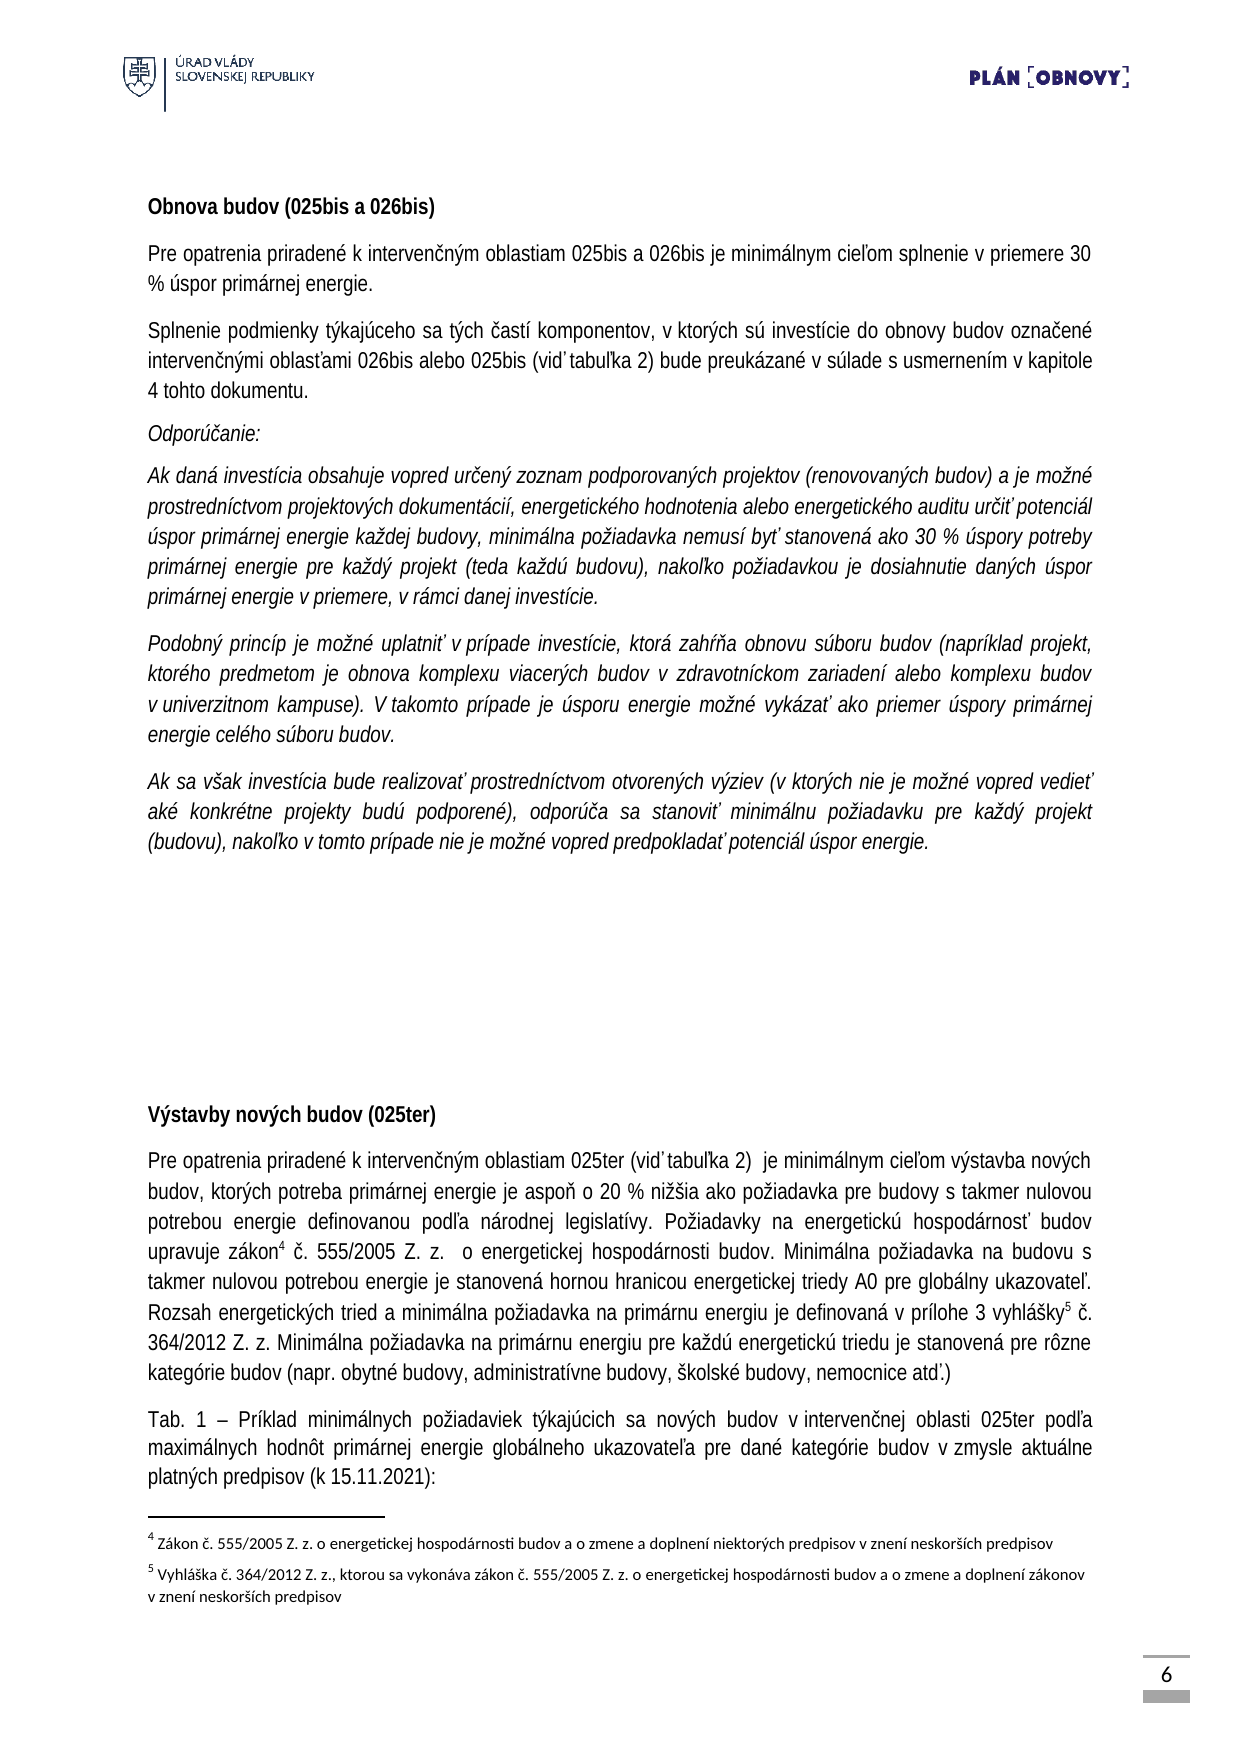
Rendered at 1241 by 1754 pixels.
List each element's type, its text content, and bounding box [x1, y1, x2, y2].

text Odporúčanie: [148, 420, 1093, 446]
text Pre opatrenia priradené k intervenčným oblastiam 025bis a 026bis je minimálnym cieľom splnenie v priemere 30 % úspor primárnej energie. [148, 239, 1093, 296]
picture [102, 37, 340, 126]
text Ak daná investícia obsahuje vopred určený zoznam podporovaných projektov (renovovaných budov) a je možné prostredníctvom projektových dokumentácií, energetického hodnotenia alebo energetického auditu určiť potenciál úspor primárnej energie každej budovy, minimálna požiadavka nemusí byť stanovená ako 30 % úspory potreby primárnej energie pre každý projekt (teda každú budovu), nakoľko požiadavkou je dosiahnutie daných úspor primárnej energie v priemere, v rámci danej investície. [148, 462, 1093, 610]
text Ak sa však investícia bude realizovať prostredníctvom otvorených výziev (v ktorých nie je možné vopred vedieť aké konkrétne projekty budú podporené), odporúča sa stanoviť minimálnu požiadavku pre každý projekt (budovu), nakoľko v tomto prípade nie je možné vopred predpokladať potenciál úspor energie. [148, 768, 1093, 854]
text Výstavby nových budov (025ter) [148, 1101, 1093, 1127]
picture [958, 41, 1139, 112]
text Splnenie podmienky týkajúceho sa tých častí komponentov, v ktorých sú investície do obnovy budov označené intervenčnými oblasťami 026bis alebo 025bis (viď tabuľka 2) bude preukázané v súlade s usmernením v kapitole 4 tohto dokumentu. [148, 317, 1093, 403]
text Pre opatrenia priradené k intervenčným oblastiam 025ter (viď tabuľka 2) je minimálnym cieľom výstavba nových budov, ktorých potreba primárnej energie je aspoň o 20 % nižšia ako požiadavka pre budovy s takmer nulovou potrebou energie definovanou podľa národnej legislatívy. Požiadavky na energetickú hospodárnosť budov upravuje zákon č. 555/2005 Z. z. o energetickej hospodárnosti budov. Minimálna požiadavka na budovu s takmer nulovou potrebou energie je stanovená hornou hranicou energetickej triedy A0 pre globálny ukazovateľ. Rozsah energetických tried a minimálna požiadavka na primárnu energiu je definovaná v prílohe 3 vyhlášky č. 364/2012 Z. z. Minimálna požiadavka na primárnu energiu pre každú energetickú triedu je stanovená pre rôzne kategórie budov (napr. obytné budovy, administratívne budovy, školské budovy, nemocnice atď.) [148, 1147, 1093, 1385]
text Podobný princíp je možné uplatniť v prípade investície, ktorá zahŕňa obnovu súboru budov (napríklad projekt, ktorého predmetom je obnova komplexu viacerých budov v zdravotníckom zariadení alebo komplexu budov v univerzitnom kampuse). V takomto prípade je úsporu energie možné vykázať ako priemer úspory primárnej energie celého súboru budov. [148, 630, 1093, 747]
text Obnova budov (025bis a 026bis) [148, 193, 1093, 219]
text Tab. 1 – Príklad minimálnych požiadaviek týkajúcich sa nových budov v intervenčnej oblasti 025ter podľa maximálnych hodnôt primárnej energie globálneho ukazovateľa pre dané kategórie budov v zmysle aktuálne platných predpisov (k 15.11.2021): [148, 1406, 1093, 1489]
